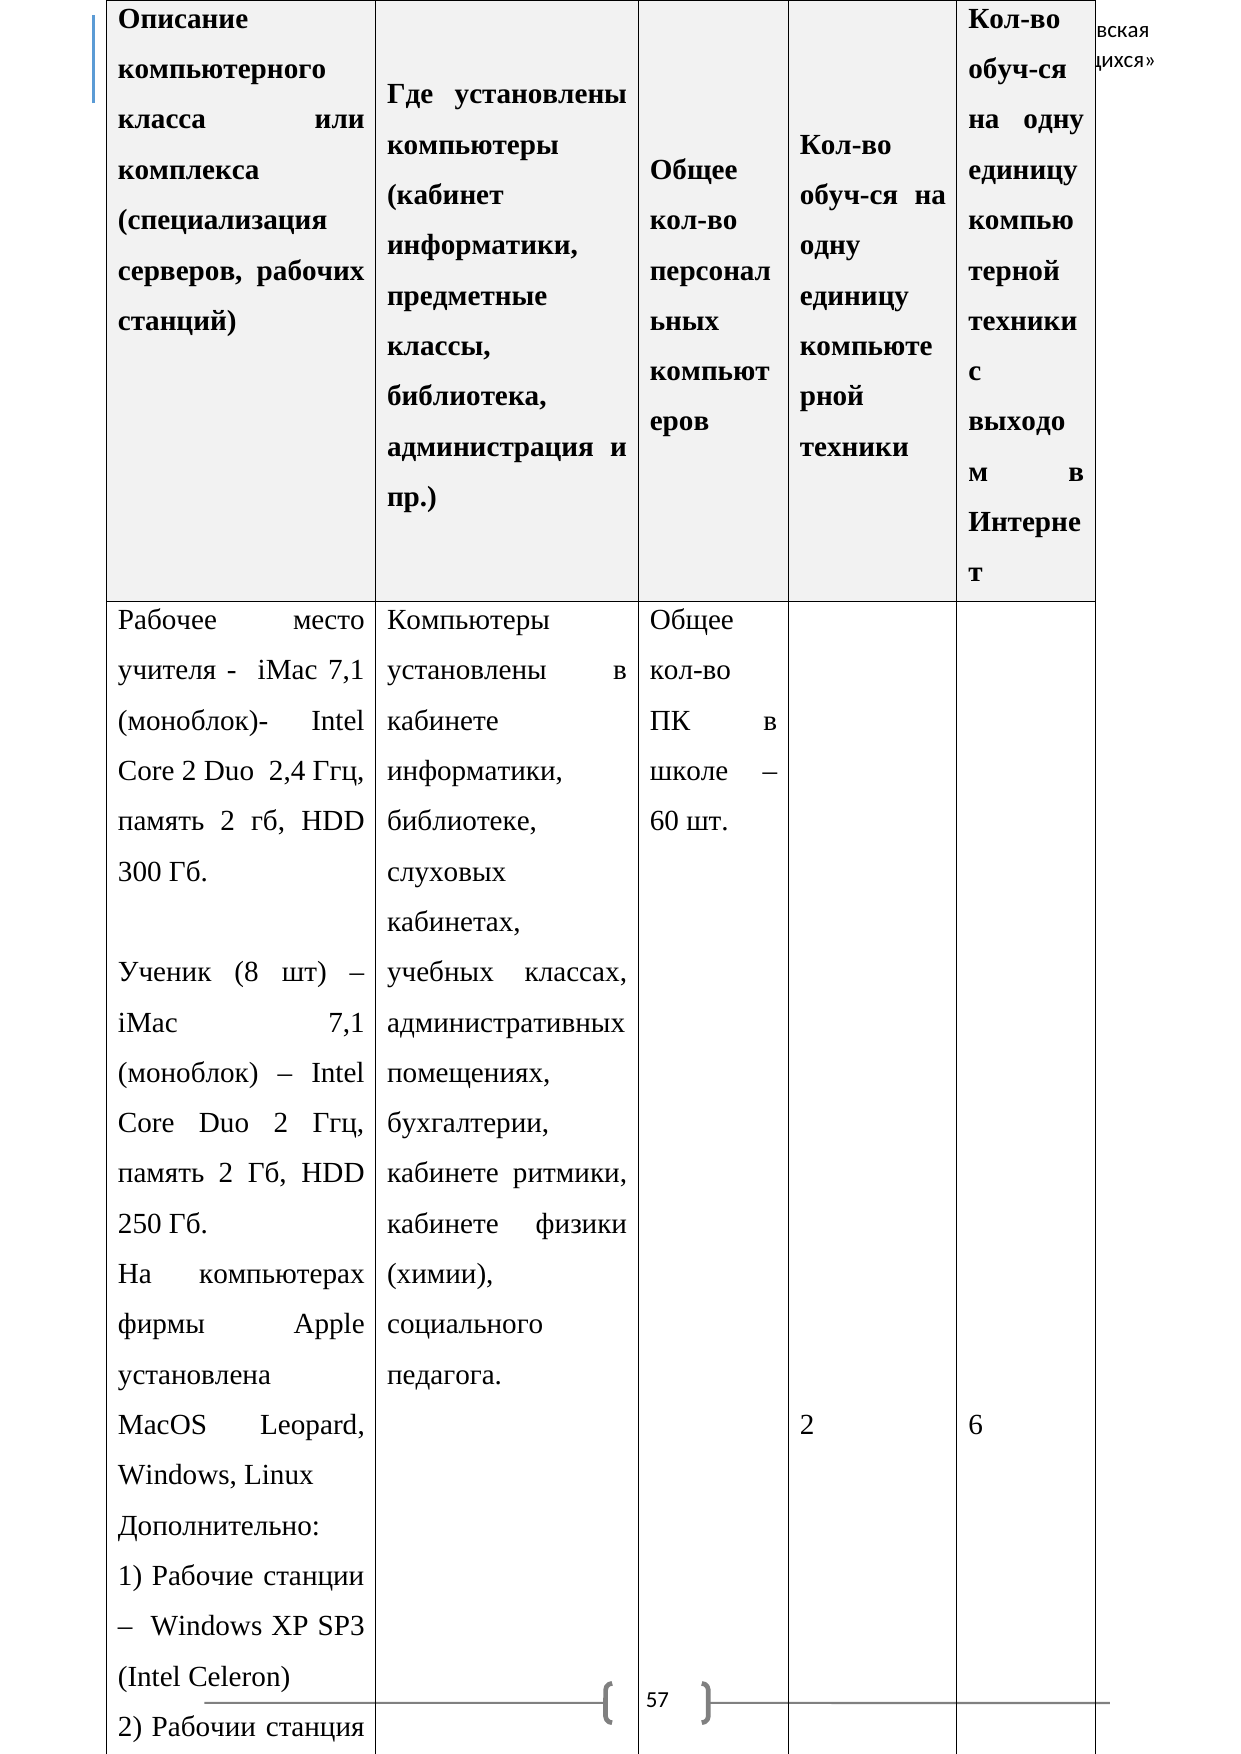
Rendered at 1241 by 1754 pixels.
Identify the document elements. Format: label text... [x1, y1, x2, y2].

table_header Общее кол-во персональных компьютеров [639, 1, 788, 601]
table_cell Рабочее место учителя - iMac 7,1 (моноблок)- Intel Core 2 Duo 2,4 Ггц, память 2 гб, HDD 300 Гб. Ученик (8 шт) – iMac 7,1 (моноблок) – Intel Core Duo 2 Ггц, память 2 Гб, HDD 250 Гб. На компьютерах фирмы Apple установлена MacOS Leopard, Windows, Linux Дополнительно: 1) Рабочие станции – Windows XP SP3 (Intel Celeron) 2) Рабочии станция - ALT Linux 4 (Intel Celeron) 3, Рабочие станции Windows 8, 8.1. (Intel i5 и др.) 4. Ноутбуки Windows 7, 8 (i3 и др.) 5. Принтер Samsung 1шт. [107, 602, 375, 1754]
table_cell 2 [789, 602, 956, 1754]
table_header Описание компьютерного класса или комплекса (специализация серверов, рабочих станций) [107, 1, 375, 601]
table_header Кол-во обуч-ся на одну единицу компьютерной техники с выходом в Интернет [957, 1, 1095, 601]
table_cell Общее кол-во ПК в школе – 60 шт. [639, 602, 788, 1754]
table_header Кол-во обуч-ся на одну единицу компьютерной техники [789, 1, 956, 601]
table_cell Компьютеры установлены в кабинете информатики, библиотеке, слуховых кабинетах, учебных классах, административных помещениях, бухгалтерии, кабинете ритмики, кабинете физики (химии), социального педагога. [376, 602, 638, 1754]
table_cell 6 [957, 602, 1095, 1754]
table_header Где установлены компьютеры (кабинет информатики, предметные классы, библиотека, администрация и пр.) [376, 1, 638, 601]
